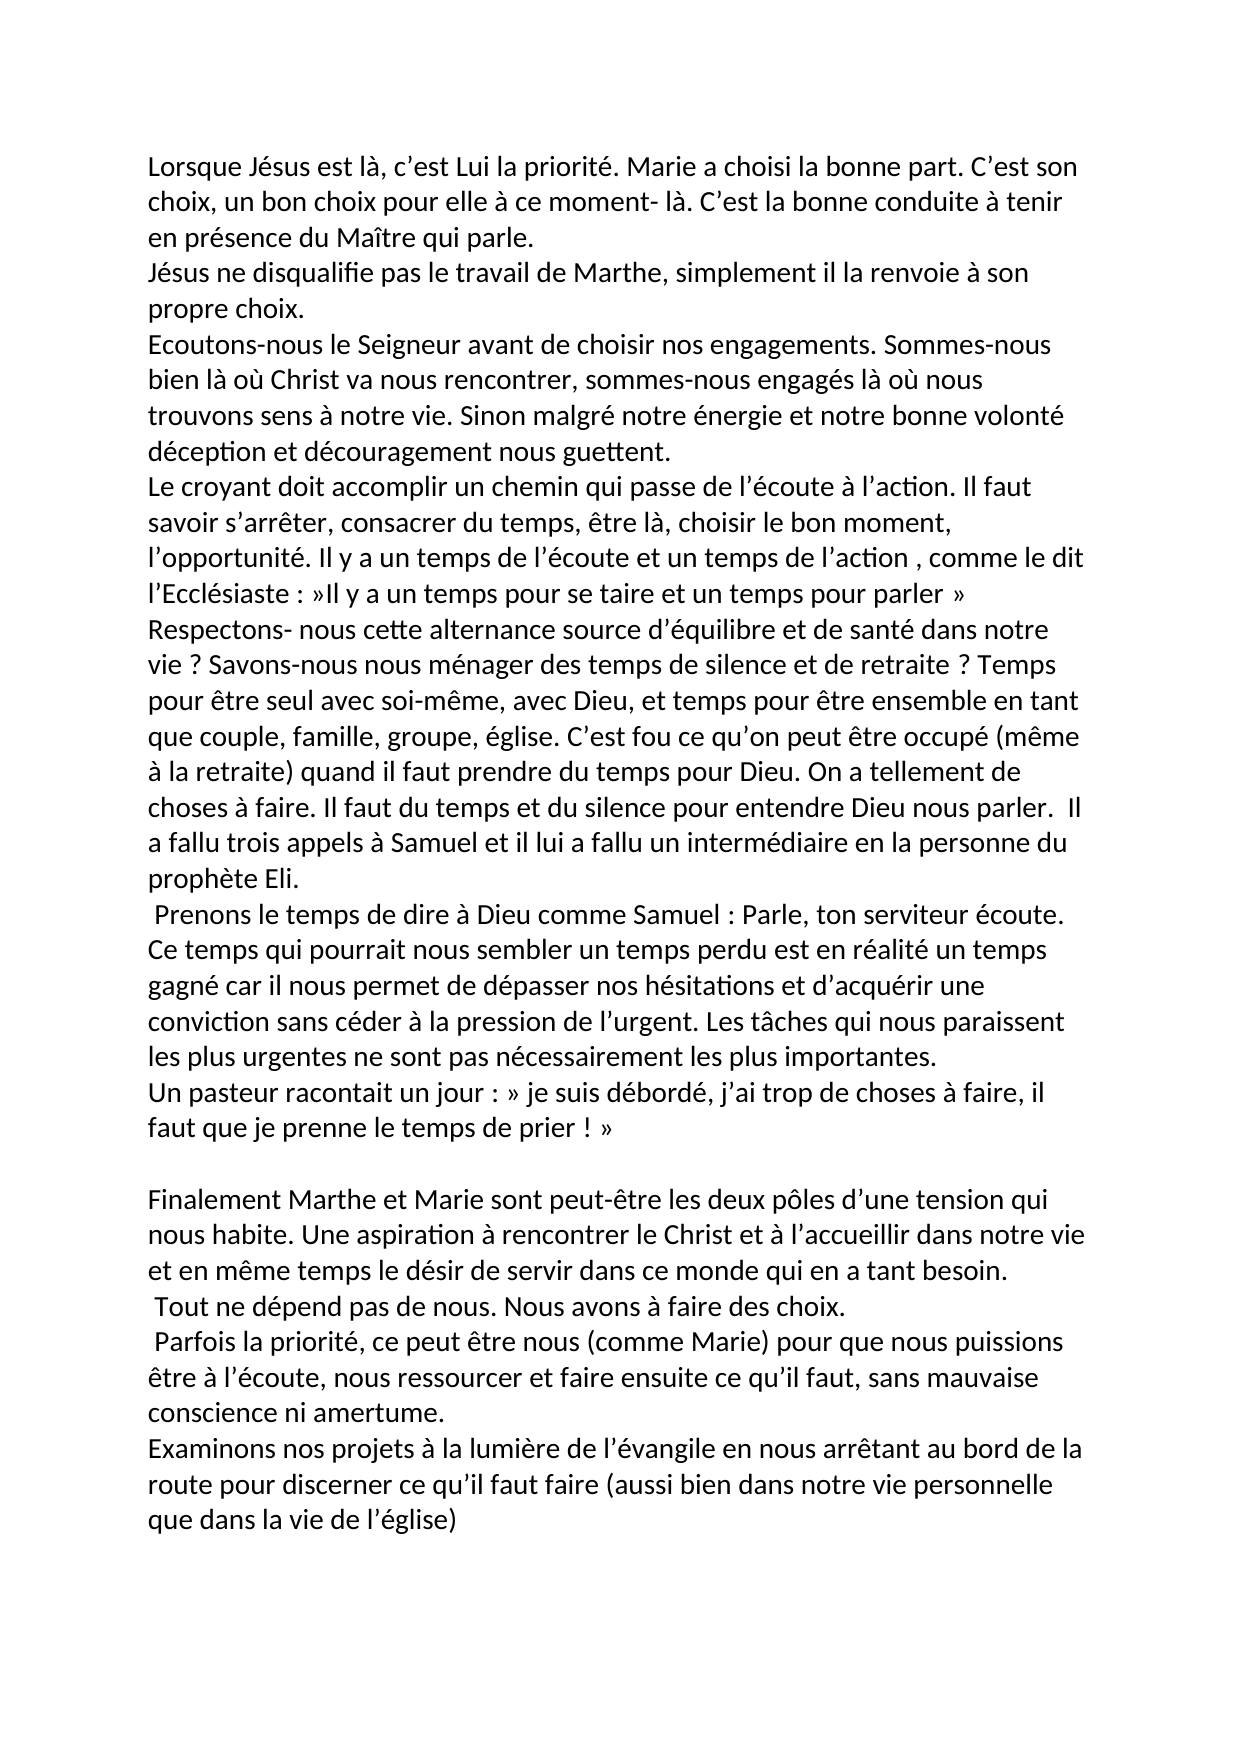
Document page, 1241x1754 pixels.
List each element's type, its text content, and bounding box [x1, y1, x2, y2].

text Tout ne dépend pas de nous. Nous avons à faire des choix. [148, 1288, 1093, 1323]
text Le croyant doit accomplir un chemin qui passe de l’écoute à l’action. Il faut savoir s’arrêter, consacrer du temps, être là, choisir le bon moment, l’opportunité. Il y a un temps de l’écoute et un temps de l’action , comme le dit l’Ecclésiaste : »Il y a un temps pour se taire et un temps pour parler » [148, 468, 1093, 611]
text Jésus ne disqualifie pas le travail de Marthe, simplement il la renvoie à son propre choix. [148, 254, 1093, 326]
text Parfois la priorité, ce peut être nous (comme Marie) pour que nous puissions être à l’écoute, nous ressourcer et faire ensuite ce qu’il faut, sans mauvaise conscience ni amertume. [148, 1323, 1093, 1430]
text Un pasteur racontait un jour : » je suis débordé, j’ai trop de choses à faire, il faut que je prenne le temps de prier ! » [148, 1074, 1093, 1145]
text Respectons- nous cette alternance source d’équilibre et de santé dans notre vie ? Savons-nous nous ménager des temps de silence et de retraite ? Temps pour être seul avec soi-même, avec Dieu, et temps pour être ensemble en tant que couple, famille, groupe, église. C’est fou ce qu’on peut être occupé (même à la retraite) quand il faut prendre du temps pour Dieu. On a tellement de choses à faire. Il faut du temps et du silence pour entendre Dieu nous parler. Il a fallu trois appels à Samuel et il lui a fallu un intermédiaire en la personne du prophète Eli. [148, 611, 1093, 896]
text Ecoutons-nous le Seigneur avant de choisir nos engagements. Sommes-nous bien là où Christ va nous rencontrer, sommes-nous engagés là où nous trouvons sens à notre vie. Sinon malgré notre énergie et notre bonne volonté déception et découragement nous guettent. [148, 326, 1093, 468]
text Lorsque Jésus est là, c’est Lui la priorité. Marie a choisi la bonne part. C’est son choix, un bon choix pour elle à ce moment- là. C’est la bonne conduite à tenir en présence du Maître qui parle. [148, 148, 1093, 254]
text Examinons nos projets à la lumière de l’évangile en nous arrêtant au bord de la route pour discerner ce qu’il faut faire (aussi bien dans notre vie personnelle que dans la vie de l’église) [148, 1430, 1093, 1537]
text Prenons le temps de dire à Dieu comme Samuel : Parle, ton serviteur écoute. Ce temps qui pourrait nous sembler un temps perdu est en réalité un temps gagné car il nous permet de dépasser nos hésitations et d’acquérir une conviction sans céder à la pression de l’urgent. Les tâches qui nous paraissent les plus urgentes ne sont pas nécessairement les plus importantes. [148, 896, 1093, 1074]
text Finalement Marthe et Marie sont peut-être les deux pôles d’une tension qui nous habite. Une aspiration à rencontrer le Christ et à l’accueillir dans notre vie et en même temps le désir de servir dans ce monde qui en a tant besoin. [148, 1181, 1093, 1288]
